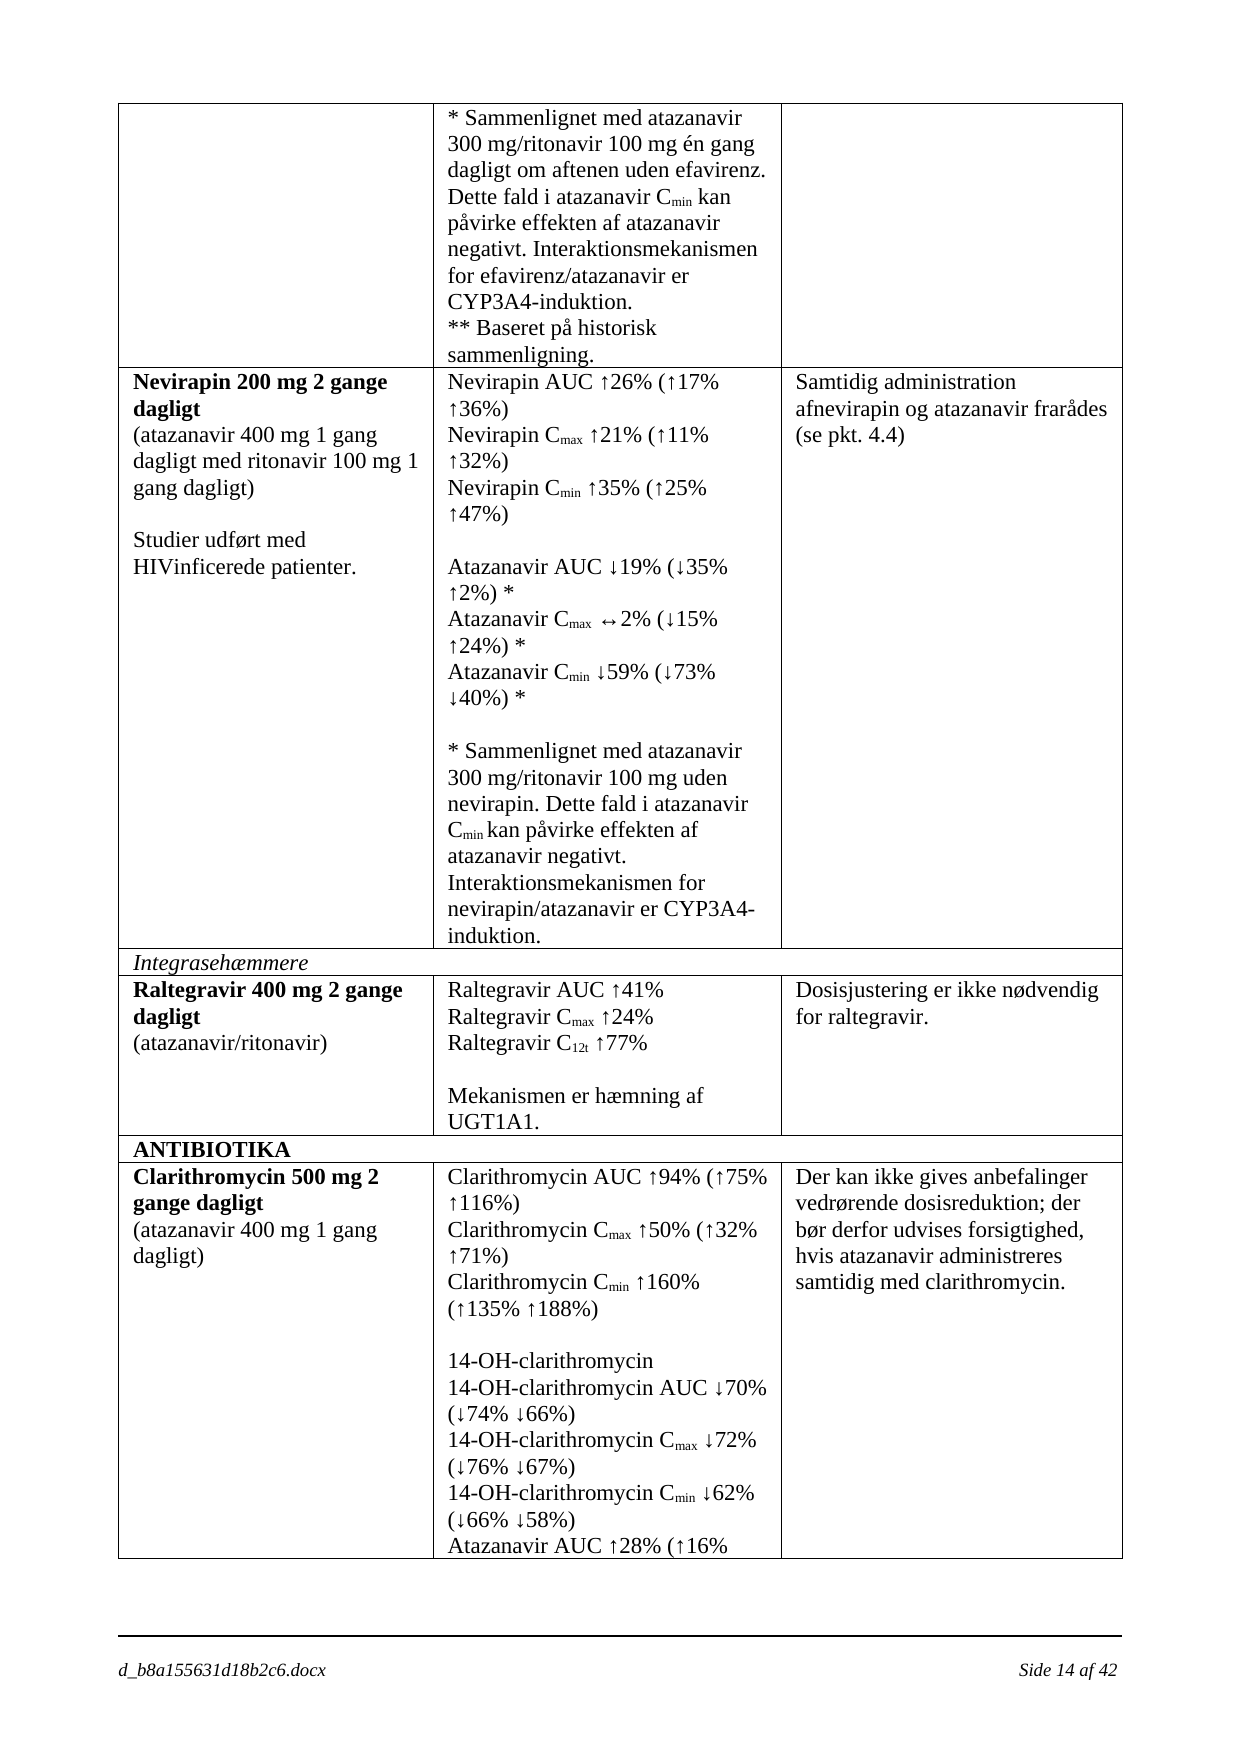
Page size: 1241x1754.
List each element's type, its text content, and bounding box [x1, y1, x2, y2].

table_cell Nevirapin 200 mg 2 gange dagligt (atazanavir 400 mg 1 gang dagligt med ritonavir 100 mg 1 gang dagligt) Studier udført med HIVinficerede patienter. [119, 368, 433, 948]
table_cell Raltegravir 400 mg 2 gange dagligt (atazanavir/ritonavir) [119, 976, 433, 1134]
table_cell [119, 104, 433, 367]
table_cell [782, 1163, 1122, 1558]
table_cell Samtidig administration afnevirapin og atazanavir frarådes (se pkt. 4.4) [782, 368, 1122, 948]
table_cell Raltegravir AUC ↑41% Raltegravir Cmax ↑24% Raltegravir C12t ↑77% Mekanismen er hæmning af UGT1A1. [434, 976, 781, 1134]
table_cell Integrasehæmmere [119, 949, 1122, 975]
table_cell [434, 104, 781, 367]
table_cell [119, 1163, 433, 1558]
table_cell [434, 1163, 781, 1558]
table_cell Dosisjustering er ikke nødvendig for raltegravir. [782, 976, 1122, 1134]
table_cell ANTIBIOTIKA [119, 1136, 1122, 1162]
table_cell Nevirapin AUC ↑26% (↑17% ↑36%) Nevirapin Cmax ↑21% (↑11% ↑32%) Nevirapin Cmin ↑35% (↑25% ↑47%) Atazanavir AUC ↓19% (↓35% ↑2%) * Atazanavir Cmax ↔2% (↓15% ↑24%) * Atazanavir Cmin ↓59% (↓73% ↓40%) * * Sammenlignet med atazanavir 300 mg/ritonavir 100 mg uden nevirapin. Dette fald i atazanavir Cmin kan påvirke effekten af atazanavir negativt. Interaktionsmekanismen for nevirapin/atazanavir er CYP3A4-induktion. [434, 368, 781, 948]
